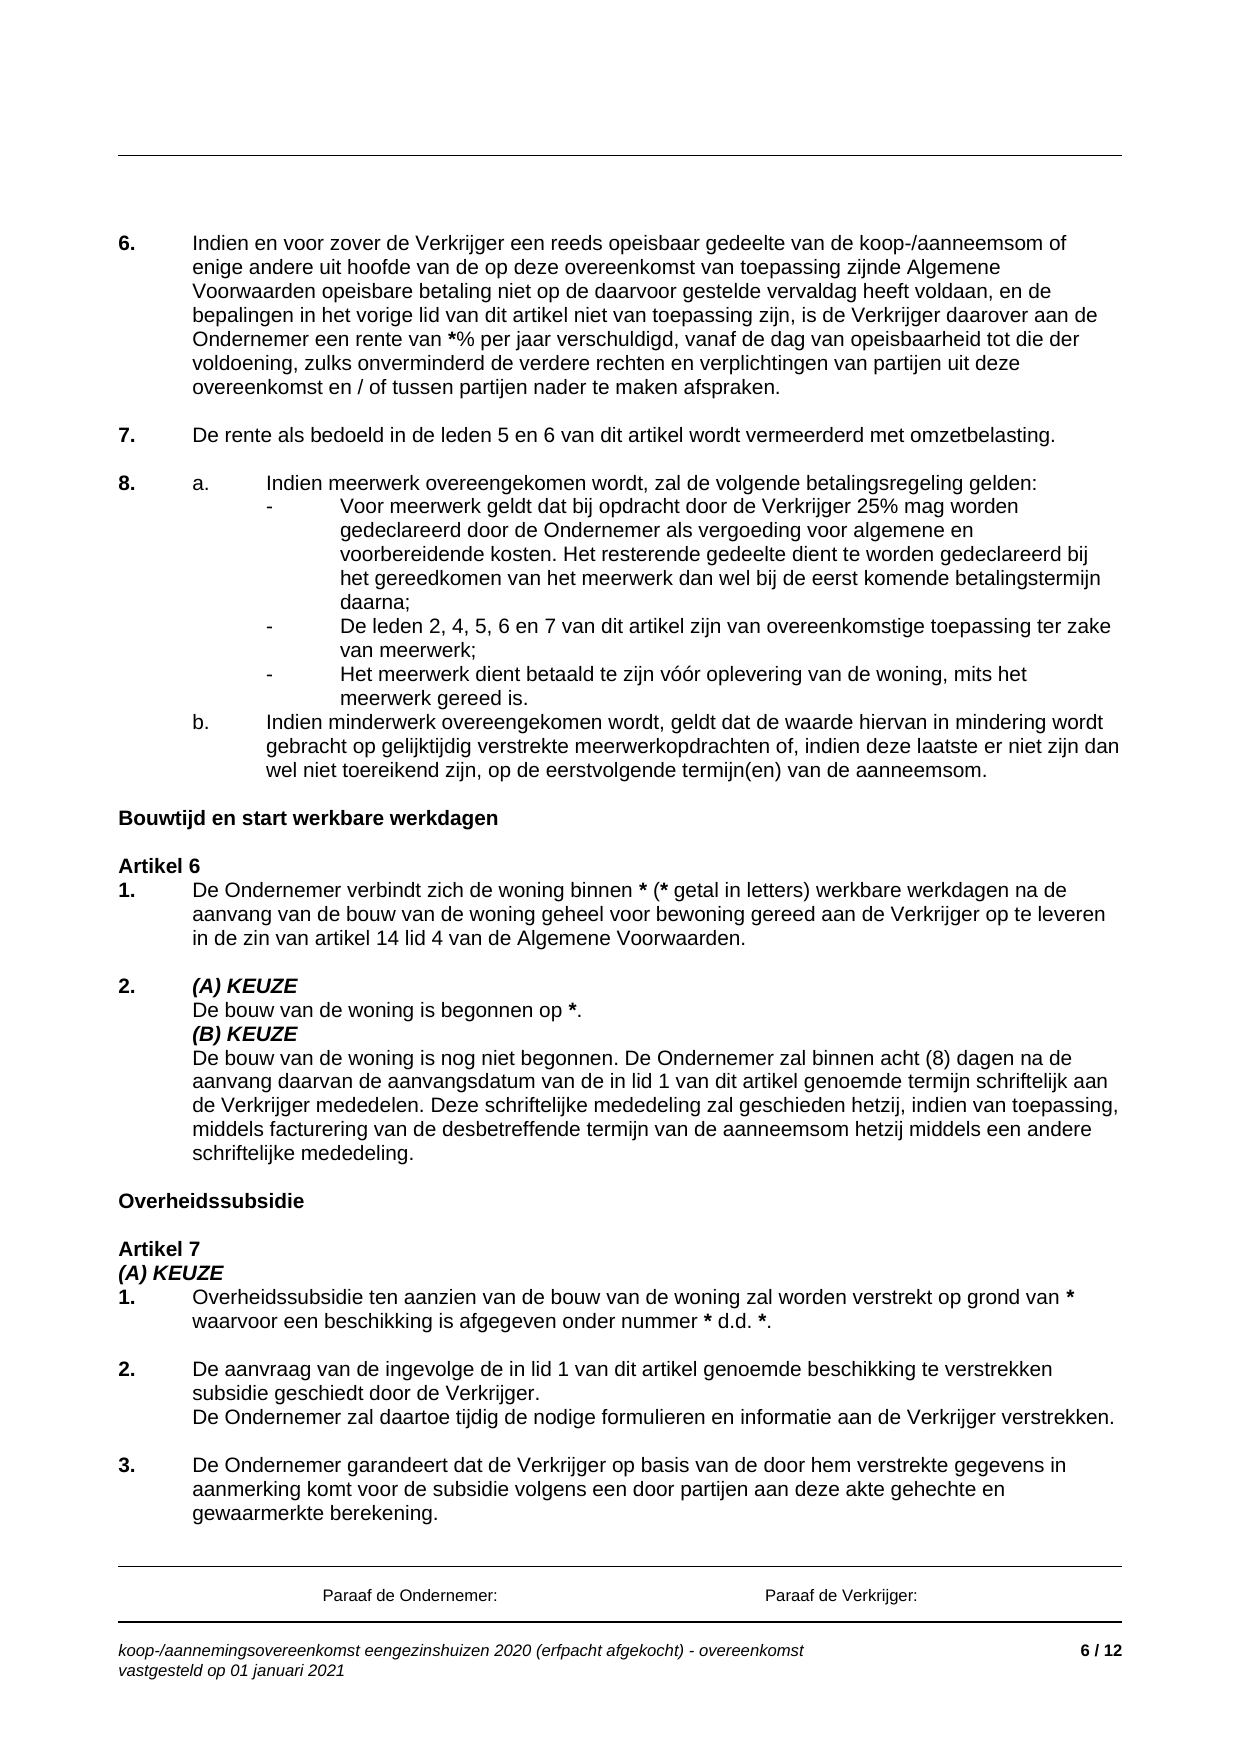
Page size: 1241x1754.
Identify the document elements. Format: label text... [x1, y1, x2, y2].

text 2. De aanvraag van de ingevolge de in lid 1 van dit artikel genoemde beschikking te verstrekken subsidie geschiedt door de Verkrijger. [118, 1357, 1122, 1405]
text (A) KEUZE [118, 1261, 1122, 1285]
text 2. (A) KEUZE [118, 973, 1122, 997]
subtitle Artikel 7 [118, 1237, 1122, 1261]
text - Voor meerwerk geldt dat bij opdracht door de Verkrijger 25% mag worden gedeclareerd door de Ondernemer als vergoeding voor algemene en voorbereidende kosten. Het resterende gedeelte dient te worden gedeclareerd bij het gereedkomen van het meerwerk dan wel bij de eerst komende betalingstermijn daarna; [266, 494, 1122, 614]
text De bouw van de woning is nog niet begonnen. De Ondernemer zal binnen acht (8) dagen na de aanvang daarvan de aanvangsdatum van de in lid 1 van dit artikel genoemde termijn schriftelijk aan de Verkrijger mededelen. Deze schriftelijke mededeling zal geschieden hetzij, indien van toepassing, middels facturering van de desbetreffende termijn van de aanneemsom hetzij middels een andere schriftelijke mededeling. [192, 1045, 1122, 1165]
text - Het meerwerk dient betaald te zijn vóór oplevering van de woning, mits het meerwerk gereed is. [266, 662, 1122, 710]
text De Ondernemer zal daartoe tijdig de nodige formulieren en informatie aan de Verkrijger verstrekken. [192, 1405, 1122, 1429]
subtitle Overheidssubsidie [118, 1189, 1122, 1213]
text De bouw van de woning is begonnen op *. [192, 997, 1122, 1021]
subtitle Artikel 6 [118, 854, 1122, 878]
text 3. De Ondernemer garandeert dat de Verkrijger op basis van de door hem verstrekte gegevens in aanmerking komt voor de subsidie volgens een door partijen aan deze akte gehechte en gewaarmerkte berekening. [118, 1453, 1122, 1524]
text 1. De Ondernemer verbindt zich de woning binnen * (* getal in letters) werkbare werkdagen na de aanvang van de bouw van de woning geheel voor bewoning gereed aan de Verkrijger op te leveren in de zin van artikel 14 lid 4 van de Algemene Voorwaarden. [118, 878, 1122, 949]
text 6. Indien en voor zover de Verkrijger een reeds opeisbaar gedeelte van de koop-/aanneemsom of enige andere uit hoofde van de op deze overeenkomst van toepassing zijnde Algemene Voorwaarden opeisbare betaling niet op de daarvoor gestelde vervaldag heeft voldaan, en de bepalingen in het vorige lid van dit artikel niet van toepassing zijn, is de Verkrijger daarover aan de Ondernemer een rente van *% per jaar verschuldigd, vanaf de dag van opeisbaarheid tot die der voldoening, zulks onverminderd de verdere rechten en verplichtingen van partijen uit deze overeenkomst en / of tussen partijen nader te maken afspraken. [118, 231, 1122, 398]
text b. Indien minderwerk overeengekomen wordt, geldt dat de waarde hiervan in mindering wordt gebracht op gelijktijdig verstrekte meerwerkopdrachten of, indien deze laatste er niet zijn dan wel niet toereikend zijn, op de eerstvolgende termijn(en) van de aanneemsom. [192, 710, 1122, 782]
text - De leden 2, 4, 5, 6 en 7 van dit artikel zijn van overeenkomstige toepassing ter zake van meerwerk; [266, 614, 1122, 662]
text (B) KEUZE [192, 1021, 1122, 1045]
subtitle Bouwtijd en start werkbare werkdagen [118, 806, 1122, 830]
text 7. De rente als bedoeld in de leden 5 en 6 van dit artikel wordt vermeerderd met omzetbelasting. [118, 422, 1122, 446]
text 1. Overheidssubsidie ten aanzien van de bouw van de woning zal worden verstrekt op grond van * waarvoor een beschikking is afgegeven onder nummer * d.d. *. [118, 1285, 1122, 1333]
text 8. a. Indien meerwerk overeengekomen wordt, zal de volgende betalingsregeling gelden: [118, 470, 1122, 494]
